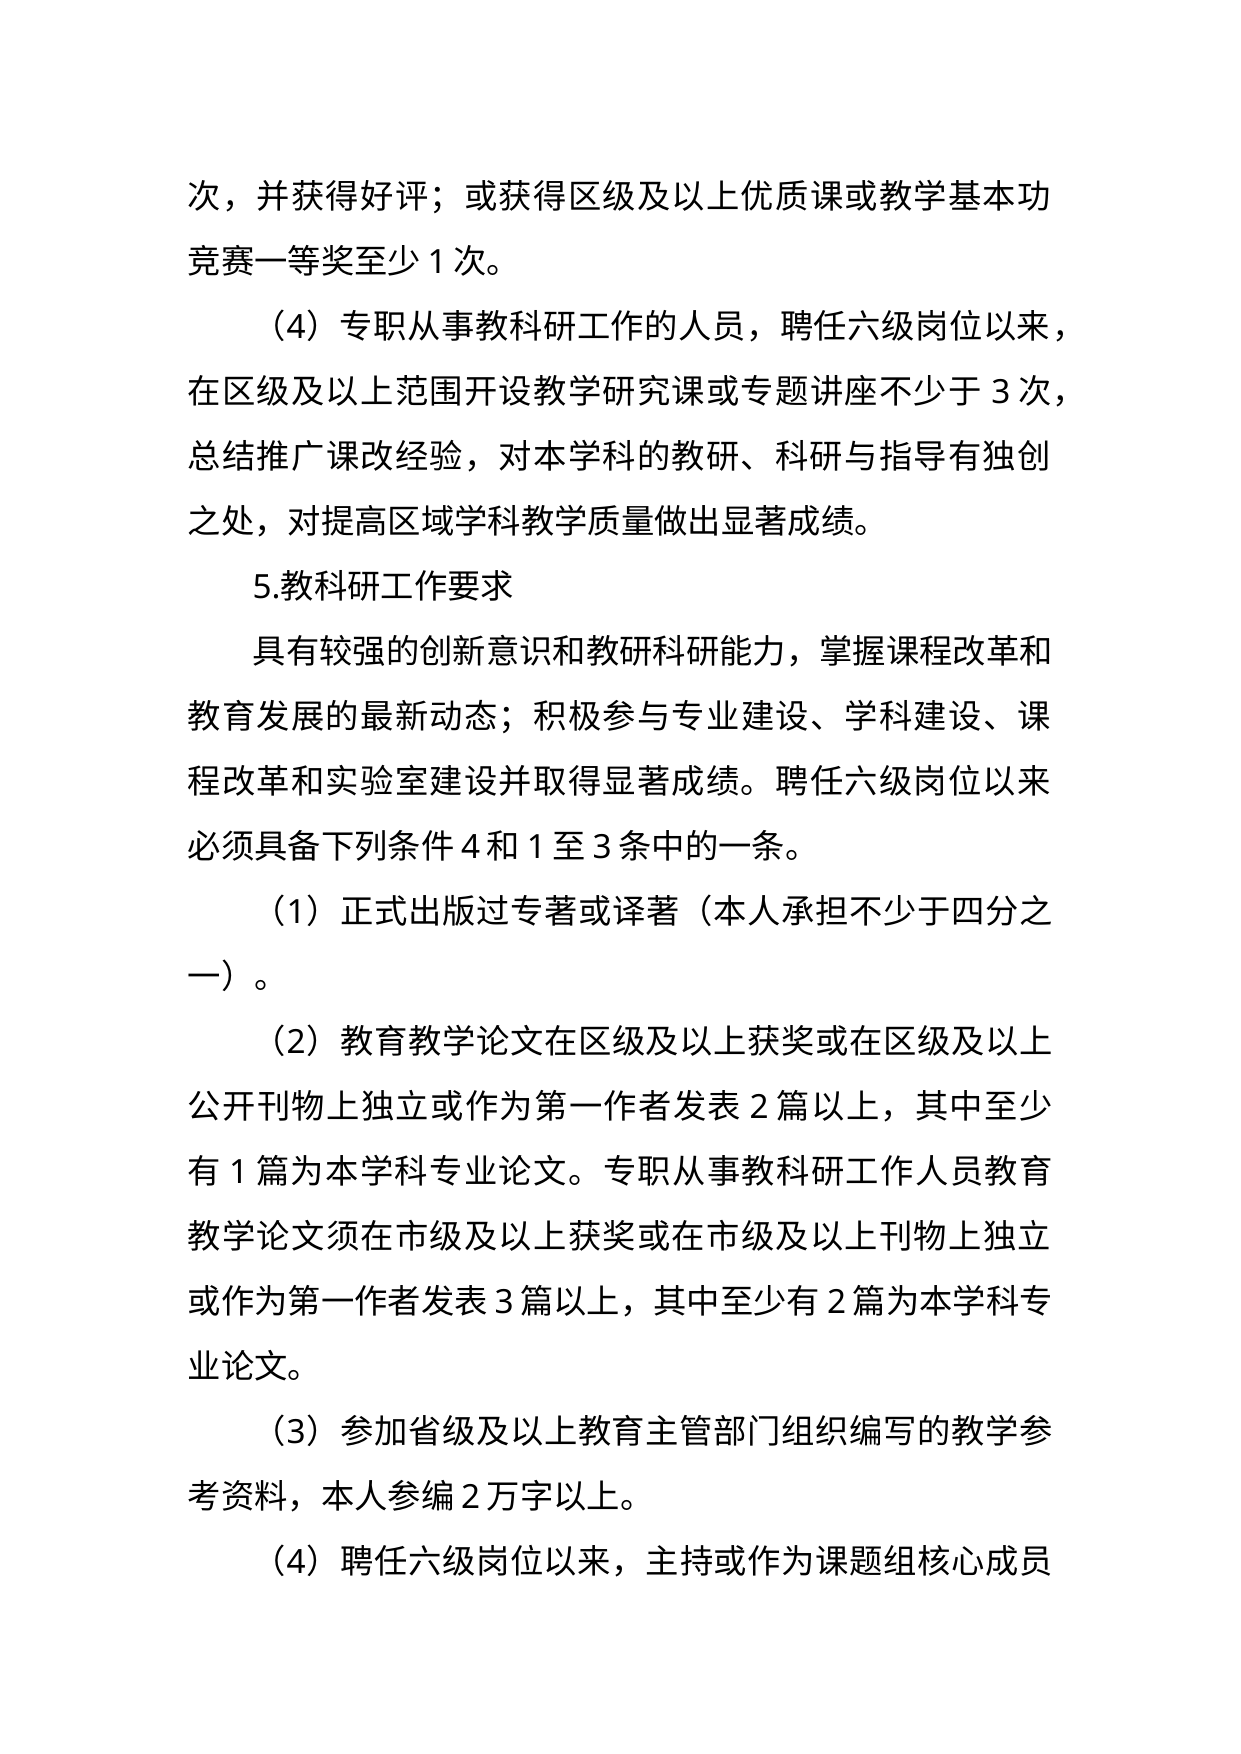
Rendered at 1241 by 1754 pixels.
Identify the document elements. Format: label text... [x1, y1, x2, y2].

text （1）正式出版过专著或译著（本人承担不少于四分之一）。 [187, 877, 1053, 1007]
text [187, 162, 1053, 292]
text （3）参加省级及以上教育主管部门组织编写的教学参考资料，本人参编2万字以上。 [187, 1397, 1053, 1527]
text 具有较强的创新意识和教研科研能力，掌握课程改革和教育发展的最新动态；积极参与专业建设、学科建设、课程改革和实验室建设并取得显著成绩。聘任六级岗位以来，必须具备下列条件4和1至3条中的一条。 [187, 617, 1053, 877]
text （2）教育教学论文在区级及以上获奖或在区级及以上公开刊物上独立或作为第一作者发表2篇以上，其中至少有1篇为本学科专业论文。专职从事教科研工作人员教育教学论文须在市级及以上获奖或在市级及以上刊物上独立或作为第一作者发表3篇以上，其中至少有2篇为本学科专业论文。 [187, 1007, 1053, 1397]
text 5.教科研工作要求 [187, 552, 1053, 617]
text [187, 1527, 1053, 1592]
text （4）专职从事教科研工作的人员，聘任六级岗位以来，在区级及以上范围开设教学研究课或专题讲座不少于3次，总结推广课改经验，对本学科的教研、科研与指导有独创之处，对提高区域学科教学质量做出显著成绩。 [187, 292, 1053, 552]
